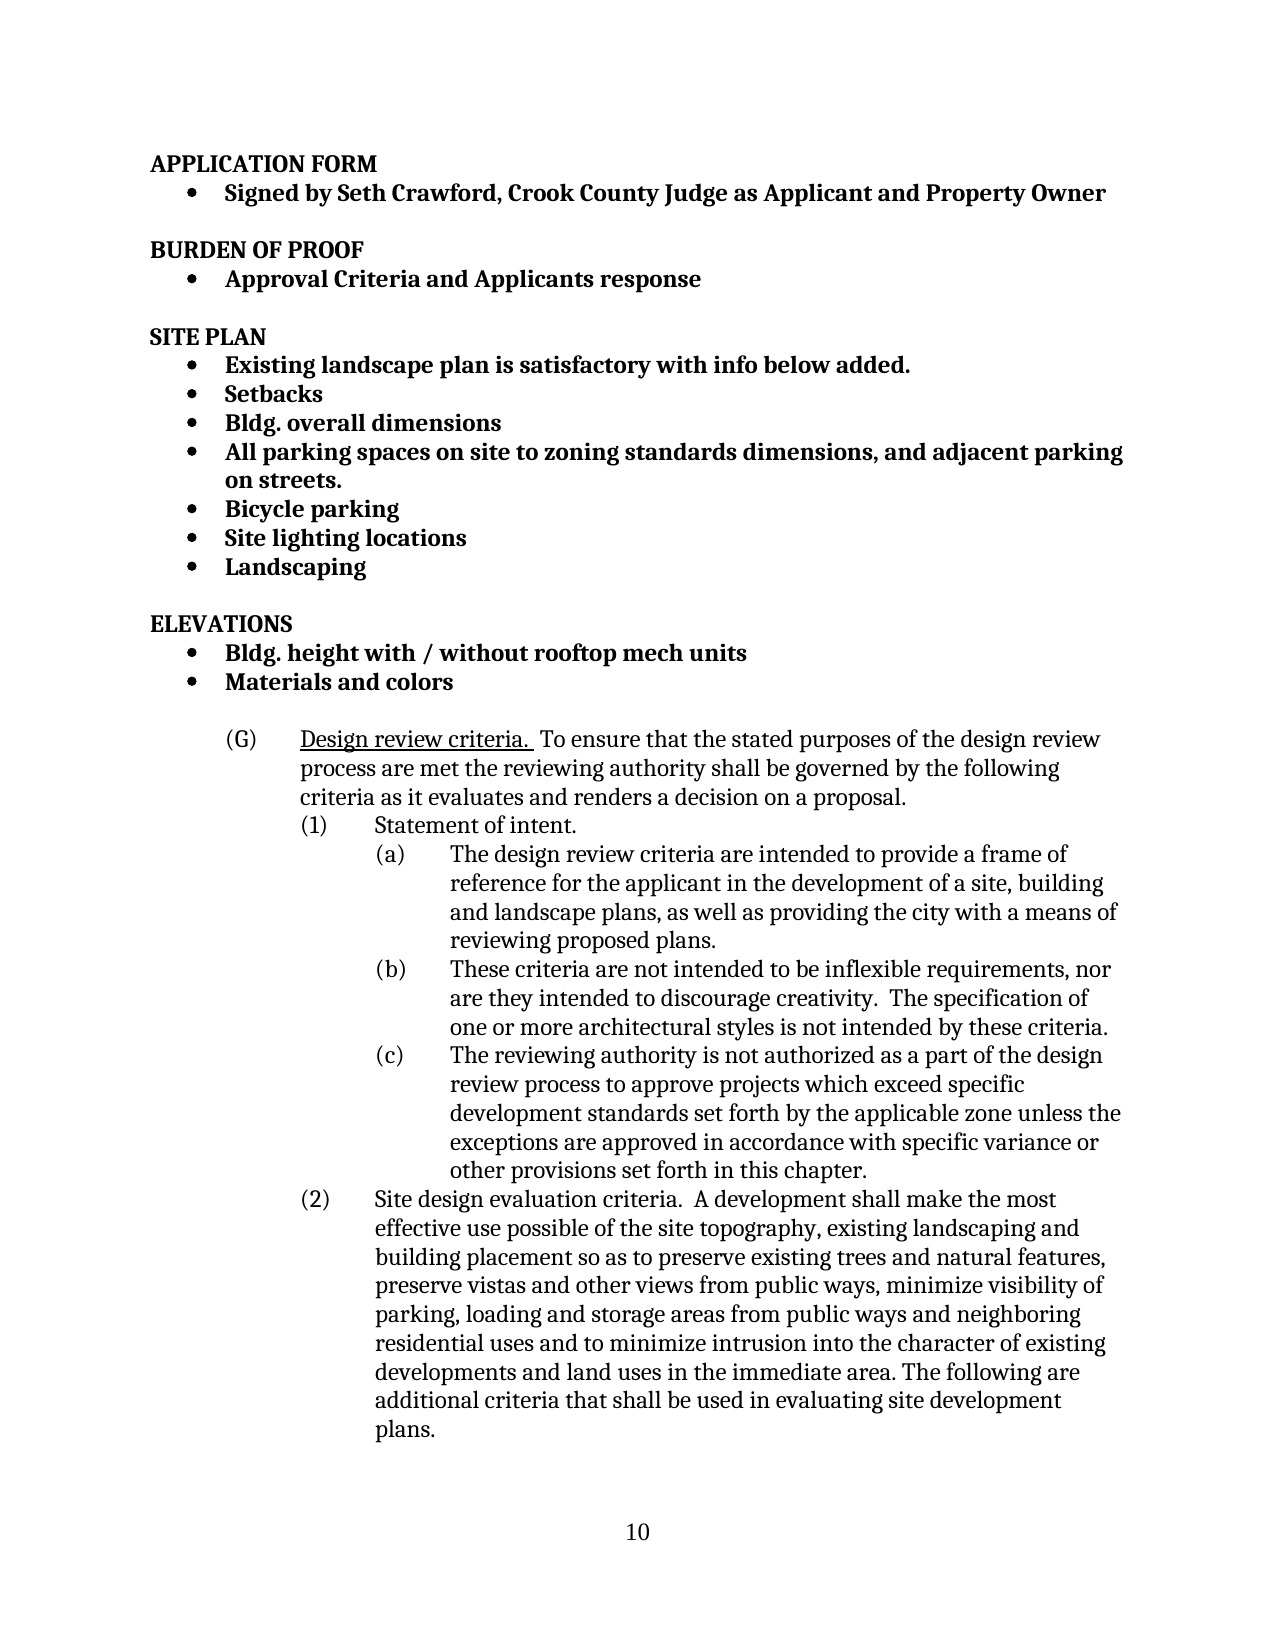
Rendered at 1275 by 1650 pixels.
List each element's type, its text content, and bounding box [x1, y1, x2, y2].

text APPLICATION FORM [150, 150, 1125, 179]
text (2) Site design evaluation criteria. A development shall make the most effective use possible of the site topography, existing landscaping and building placement so as to preserve existing trees and natural features, preserve vistas and other views from public ways, minimize visibility of parking, loading and storage areas from public ways and neighboring residential uses and to minimize intrusion into the character of existing developments and land uses in the immediate area. The following are additional criteria that shall be used in evaluating site development plans. [300, 1185, 1125, 1444]
text (G) Design review criteria. To ensure that the stated purposes of the design review process are met the reviewing authority shall be governed by the following criteria as it evaluates and renders a decision on a proposal. [225, 725, 1125, 811]
text BURDEN OF PROOF [150, 236, 1125, 265]
list Signed by Seth Crawford, Crook County Judge as Applicant and Property Owner [187, 179, 1125, 207]
text ELEVATIONS [150, 610, 1125, 639]
text (b) These criteria are not intended to be inflexible requirements, nor are they intended to discourage creativity. The specification of one or more architectural styles is not intended by these criteria. [375, 955, 1125, 1041]
list Setbacks [187, 380, 1125, 409]
text SITE PLAN [150, 322, 1125, 351]
list Landscaping [187, 552, 1125, 581]
list Bldg. height with / without rooftop mech units [187, 639, 1125, 667]
list Site lighting locations [187, 524, 1125, 552]
list Materials and colors [187, 667, 1125, 696]
text (c) The reviewing authority is not authorized as a part of the design review process to approve projects which exceed specific development standards set forth by the applicable zone unless the exceptions are approved in accordance with specific variance or other provisions set forth in this chapter. [375, 1041, 1125, 1185]
list Approval Criteria and Applicants response [187, 265, 1125, 294]
list Existing landscape plan is satisfactory with info below added. [187, 351, 1125, 380]
list All parking spaces on site to zoning standards dimensions, and adjacent parking on streets. [187, 437, 1125, 495]
list Bldg. overall dimensions [187, 409, 1125, 437]
text (a) The design review criteria are intended to provide a frame of reference for the applicant in the development of a site, building and landscape plans, as well as providing the city with a means of reviewing proposed plans. [375, 840, 1125, 955]
list Bicycle parking [187, 495, 1125, 524]
text (1) Statement of intent. [150, 811, 1125, 840]
